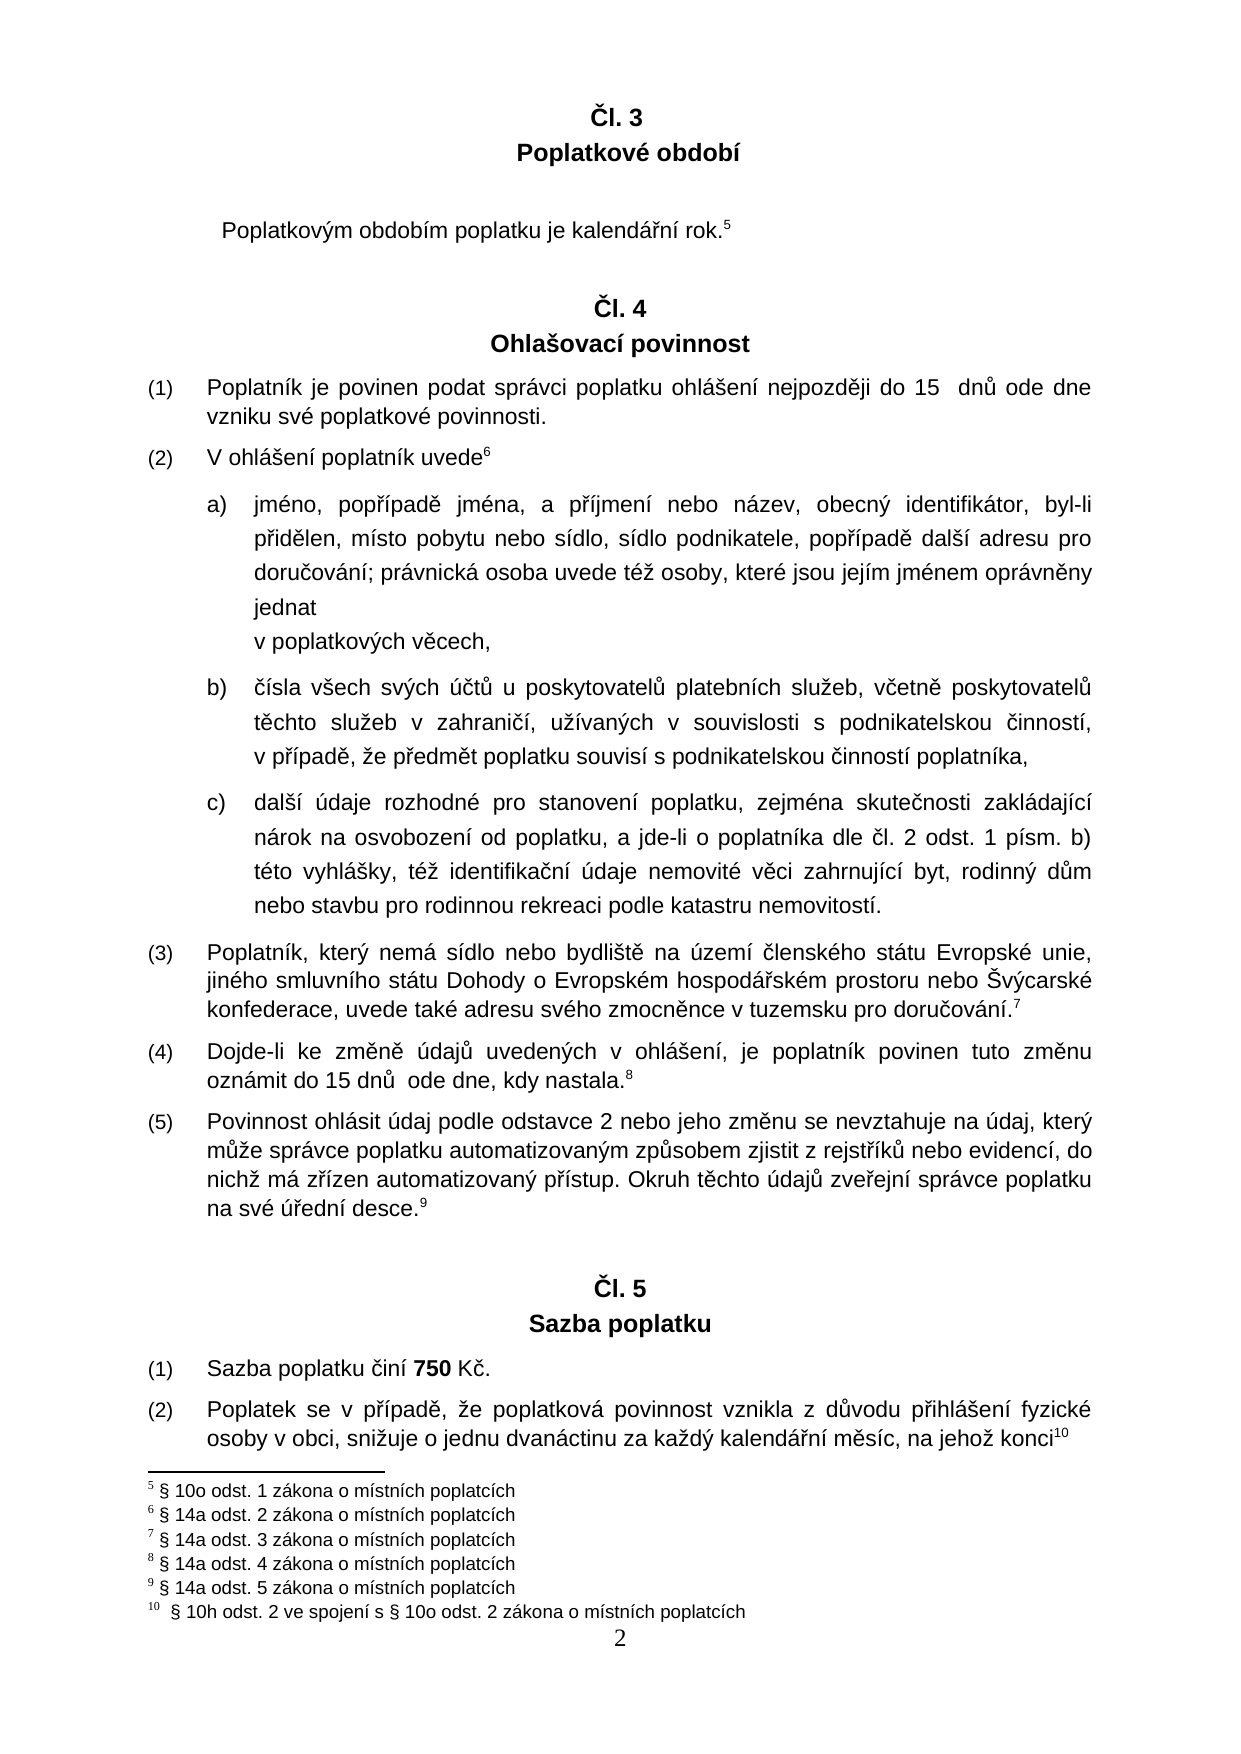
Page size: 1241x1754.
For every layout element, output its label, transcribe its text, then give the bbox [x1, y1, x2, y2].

text Čl. 4 [148, 293, 1093, 322]
list Poplatník, který nemá sídlo nebo bydliště na území členského státu Evropské unie, jiného smluvního státu Dohody o Evropském hospodářském prostoru nebo Švýcarské konfederace, uvede také adresu svého zmocněnce v tuzemsku pro doručování. [148, 938, 1093, 1023]
list čísla všech svých účtů u poskytovatelů platebních služeb, včetně poskytovatelů těchto služeb v zahraničí, užívaných v souvislosti s podnikatelskou činností, v případě, že předmět poplatku souvisí s podnikatelskou činností poplatníka, [207, 674, 1093, 769]
text Poplatkové období [510, 138, 1093, 167]
list jméno, popřípadě jména, a příjmení nebo název, obecný identifikátor, byl-li přidělen, místo pobytu nebo sídlo, sídlo podnikatele, popřípadě další adresu pro doručování; právnická osoba uvede též osoby, které jsou jejím jménem oprávněny jednat v poplatkových věcech, [207, 491, 1093, 654]
text Čl. 3 [583, 103, 1093, 132]
list další údaje rozhodné pro stanovení poplatku, zejména skutečnosti zakládající nárok na osvobození od poplatku, a jde-li o poplatníka dle čl. 2 odst. 1 písm. b) této vyhlášky, též identifikační údaje nemovité věci zahrnující byt, rodinný dům nebo stavbu pro rodinnou rekreaci podle katastru nemovitostí. [207, 789, 1093, 918]
list Sazba poplatku činí 750 Kč. [148, 1354, 1093, 1381]
text Poplatkovým obdobím poplatku je kalendářní rok. [148, 217, 1093, 243]
text Čl. 5 [148, 1274, 1093, 1303]
list Poplatek se v případě, že poplatková povinnost vznikla z důvodu přihlášení fyzické osoby v obci, snižuje o jednu dvanáctinu za každý kalendářní měsíc, na jehož konci [148, 1396, 1093, 1451]
list Povinnost ohlásit údaj podle odstavce 2 nebo jeho změnu se nevztahuje na údaj, který může správce poplatku automatizovaným způsobem zjistit z rejstříků nebo evidencí, do nichž má zřízen automatizovaný přístup. Okruh těchto údajů zveřejní správce poplatku na své úřední desce. [148, 1108, 1093, 1222]
list V ohlášení poplatník uvede [148, 444, 1093, 471]
text Sazba poplatku [148, 1309, 1093, 1338]
text Ohlašovací povinnost [148, 328, 1093, 357]
list Poplatník je povinen podat správci poplatku ohlášení nejpozději do 15 dnů ode dne vzniku své poplatkové povinnosti. [148, 374, 1093, 429]
list Dojde-li ke změně údajů uvedených v ohlášení, je poplatník povinen tuto změnu oznámit do 15 dnů ode dne, kdy nastala. [148, 1038, 1093, 1093]
